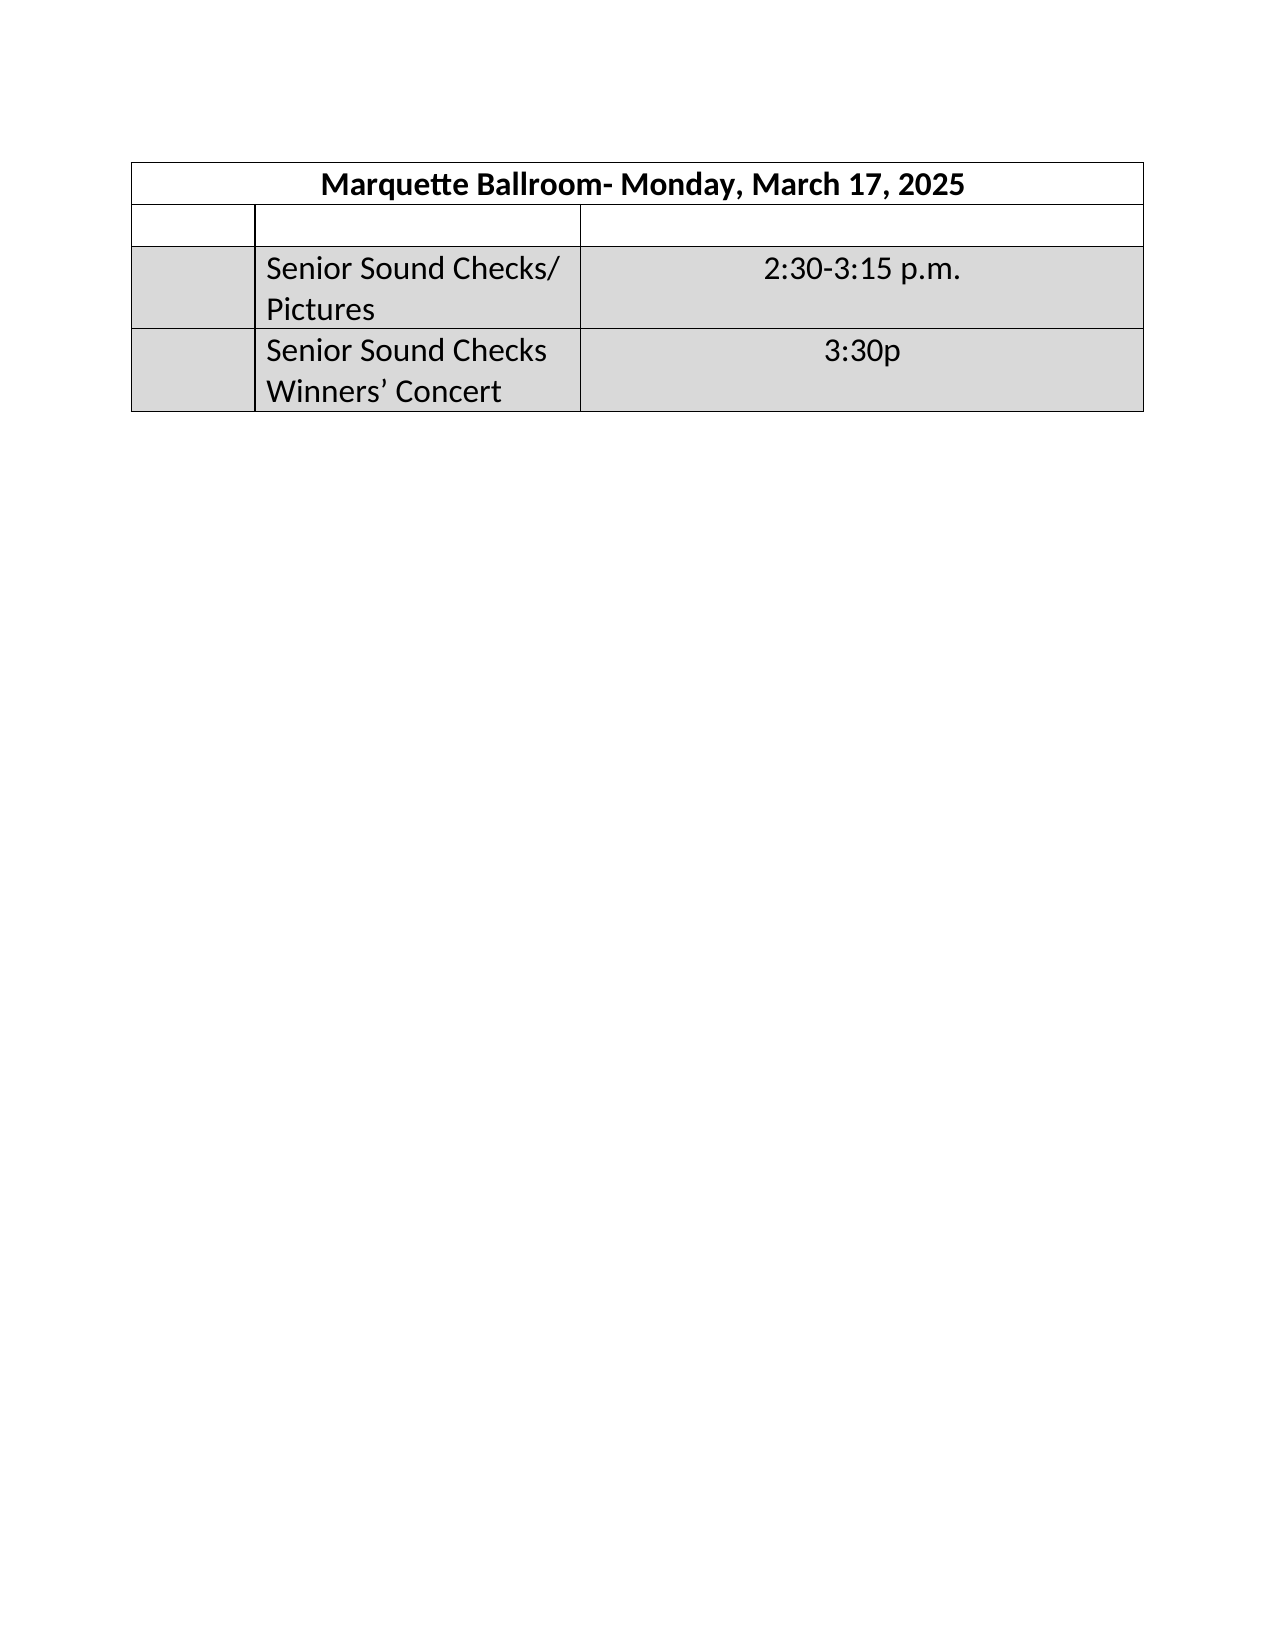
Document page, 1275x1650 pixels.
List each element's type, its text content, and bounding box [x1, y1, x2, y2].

table_header Marquette Ballroom- Monday, March 17, 2025 [132, 163, 1143, 204]
table_cell [132, 205, 254, 246]
table_cell Senior Sound Checks/ Pictures [256, 247, 580, 328]
table_cell Senior Sound Checks Winners’ Concert [256, 329, 580, 411]
table_cell 2:30-3:15 p.m. [581, 247, 1143, 328]
table_cell [132, 247, 254, 328]
table_cell [132, 329, 254, 411]
table_cell [581, 205, 1143, 246]
table_cell [256, 205, 580, 246]
table_cell 3:30p [581, 329, 1143, 411]
